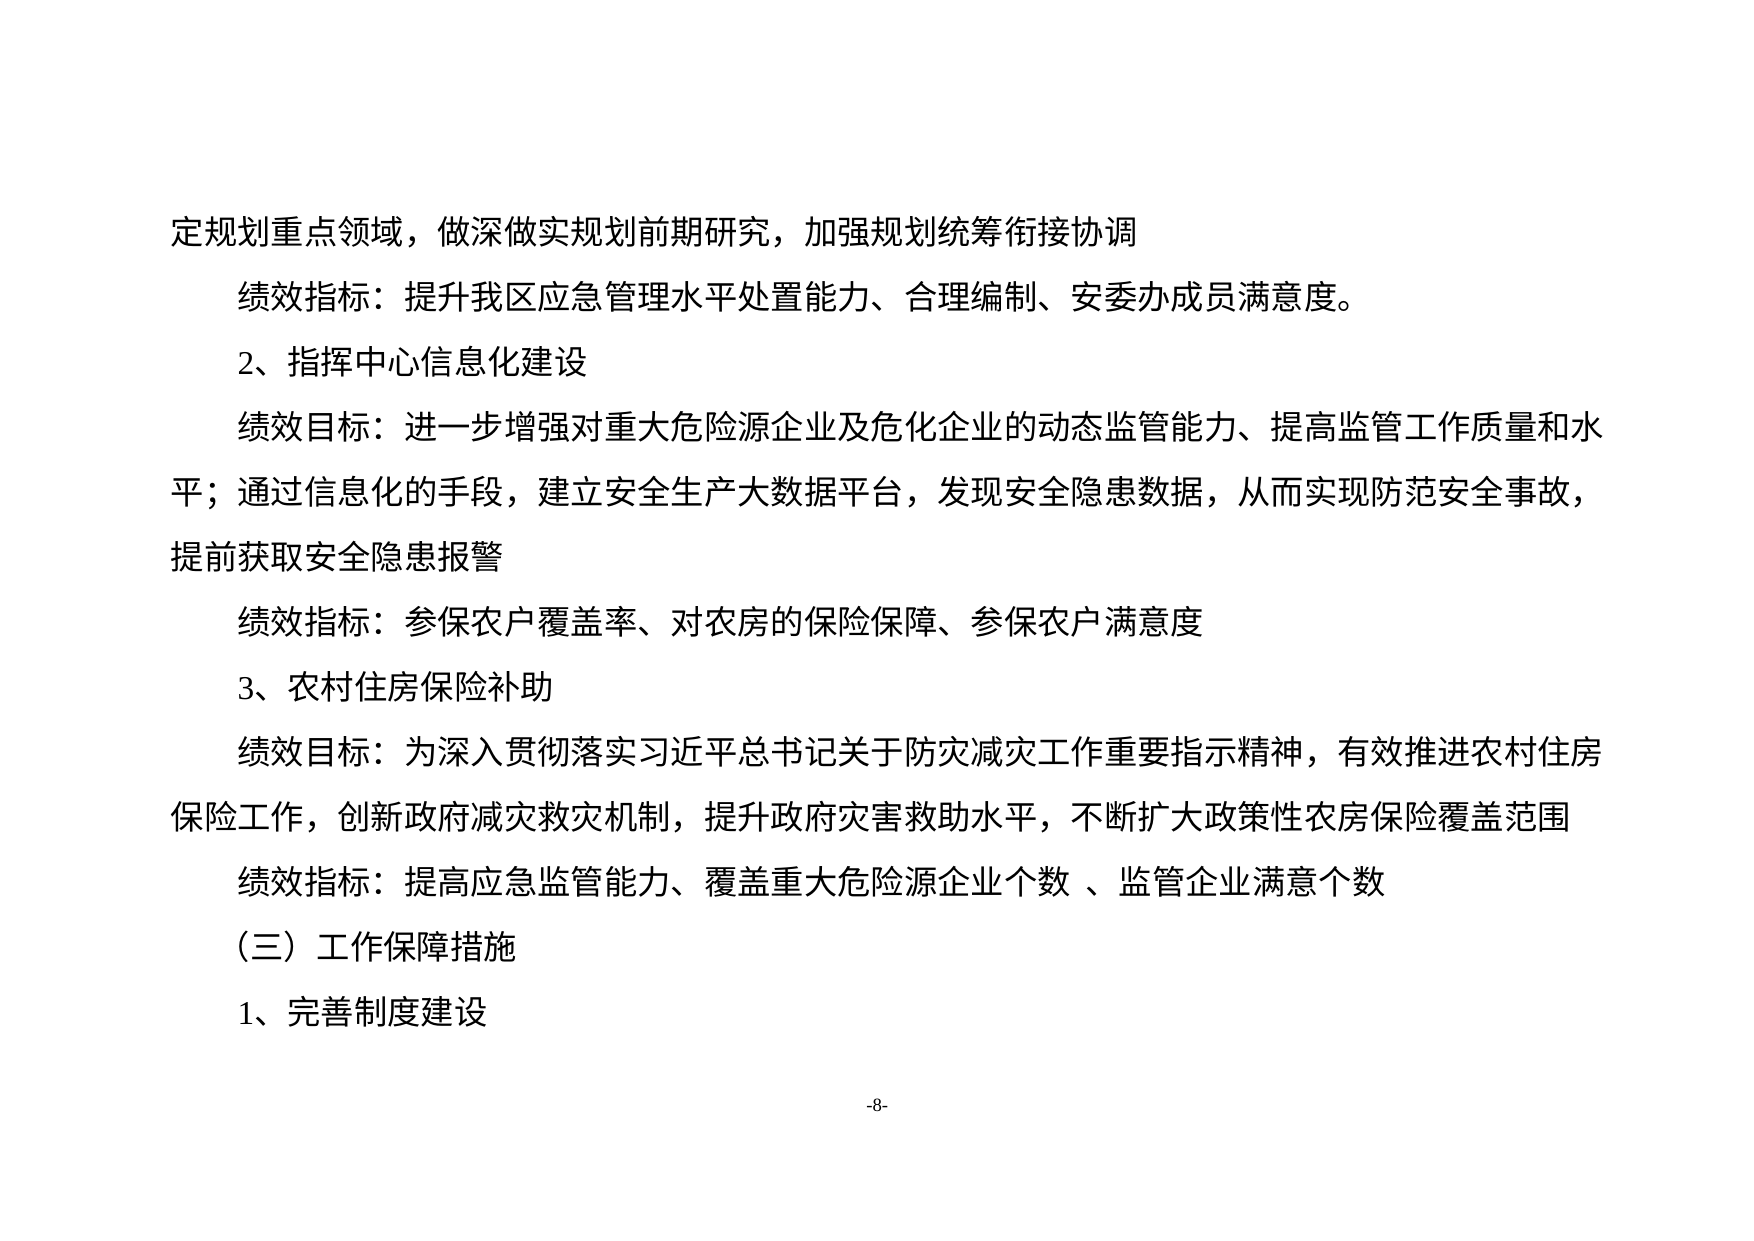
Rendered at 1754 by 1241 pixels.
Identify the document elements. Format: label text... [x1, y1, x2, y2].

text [171, 198, 1604, 263]
text 3、农村住房保险补助 [171, 653, 1604, 718]
text 2、指挥中心信息化建设 [171, 328, 1604, 393]
text 绩效目标：为深入贯彻落实习近平总书记关于防灾减灾工作重要指示精神，有效推进农村住房保险工作，创新政府减灾救灾机制，提升政府灾害救助水平，不断扩大政策性农房保险覆盖范围 [171, 718, 1604, 848]
text 绩效指标：提高应急监管能力、覆盖重大危险源企业个数 、监管企业满意个数 [171, 848, 1604, 913]
text （三）工作保障措施 [150, 913, 1604, 978]
text 绩效指标：提升我区应急管理水平处置能力、合理编制、安委办成员满意度。 [171, 263, 1604, 328]
text 1、完善制度建设 [171, 978, 1604, 1043]
text 绩效目标：进一步增强对重大危险源企业及危化企业的动态监管能力、提高监管工作质量和水平；通过信息化的手段，建立安全生产大数据平台，发现安全隐患数据，从而实现防范安全事故，提前获取安全隐患报警 [171, 393, 1604, 588]
text 绩效指标：参保农户覆盖率、对农房的保险保障、参保农户满意度 [171, 588, 1604, 653]
